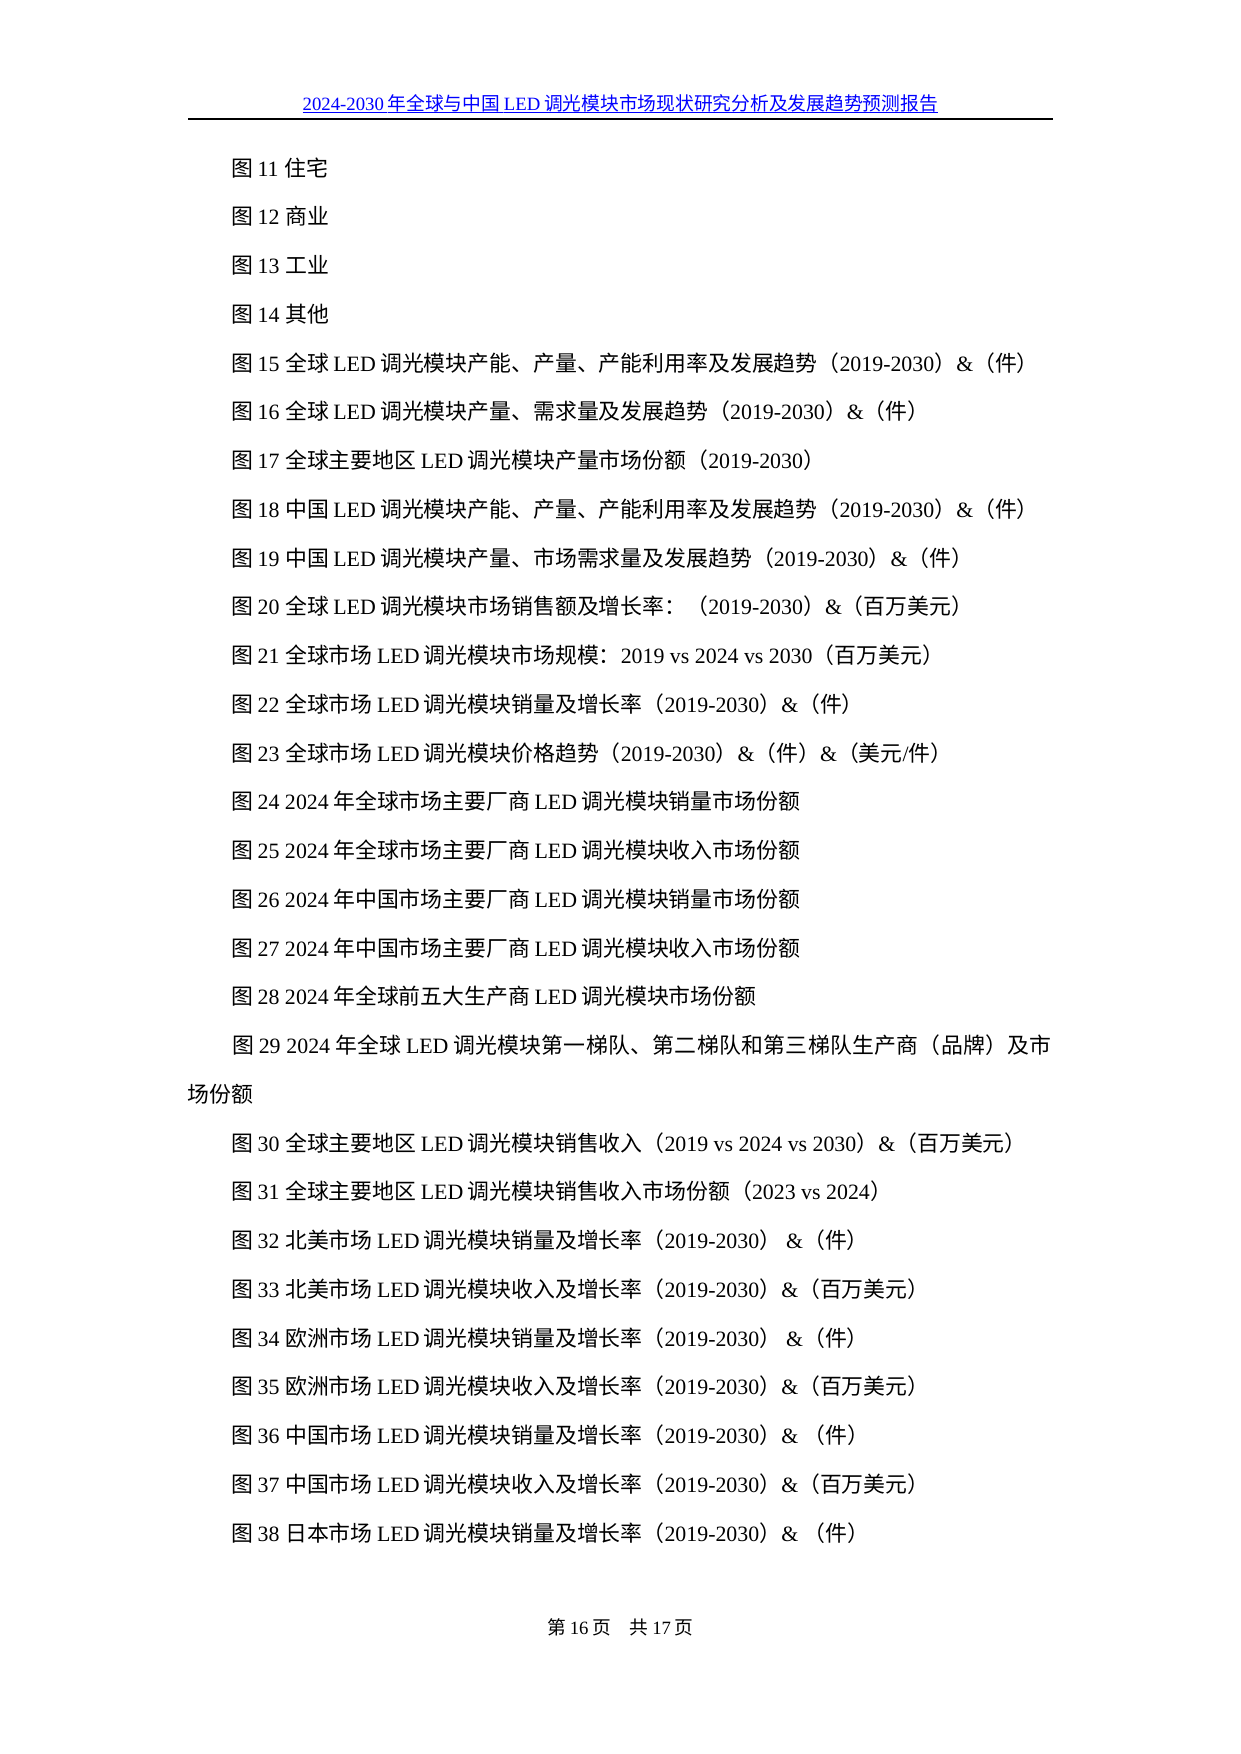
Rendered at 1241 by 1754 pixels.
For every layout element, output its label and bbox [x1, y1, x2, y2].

text [187, 150, 1053, 1548]
